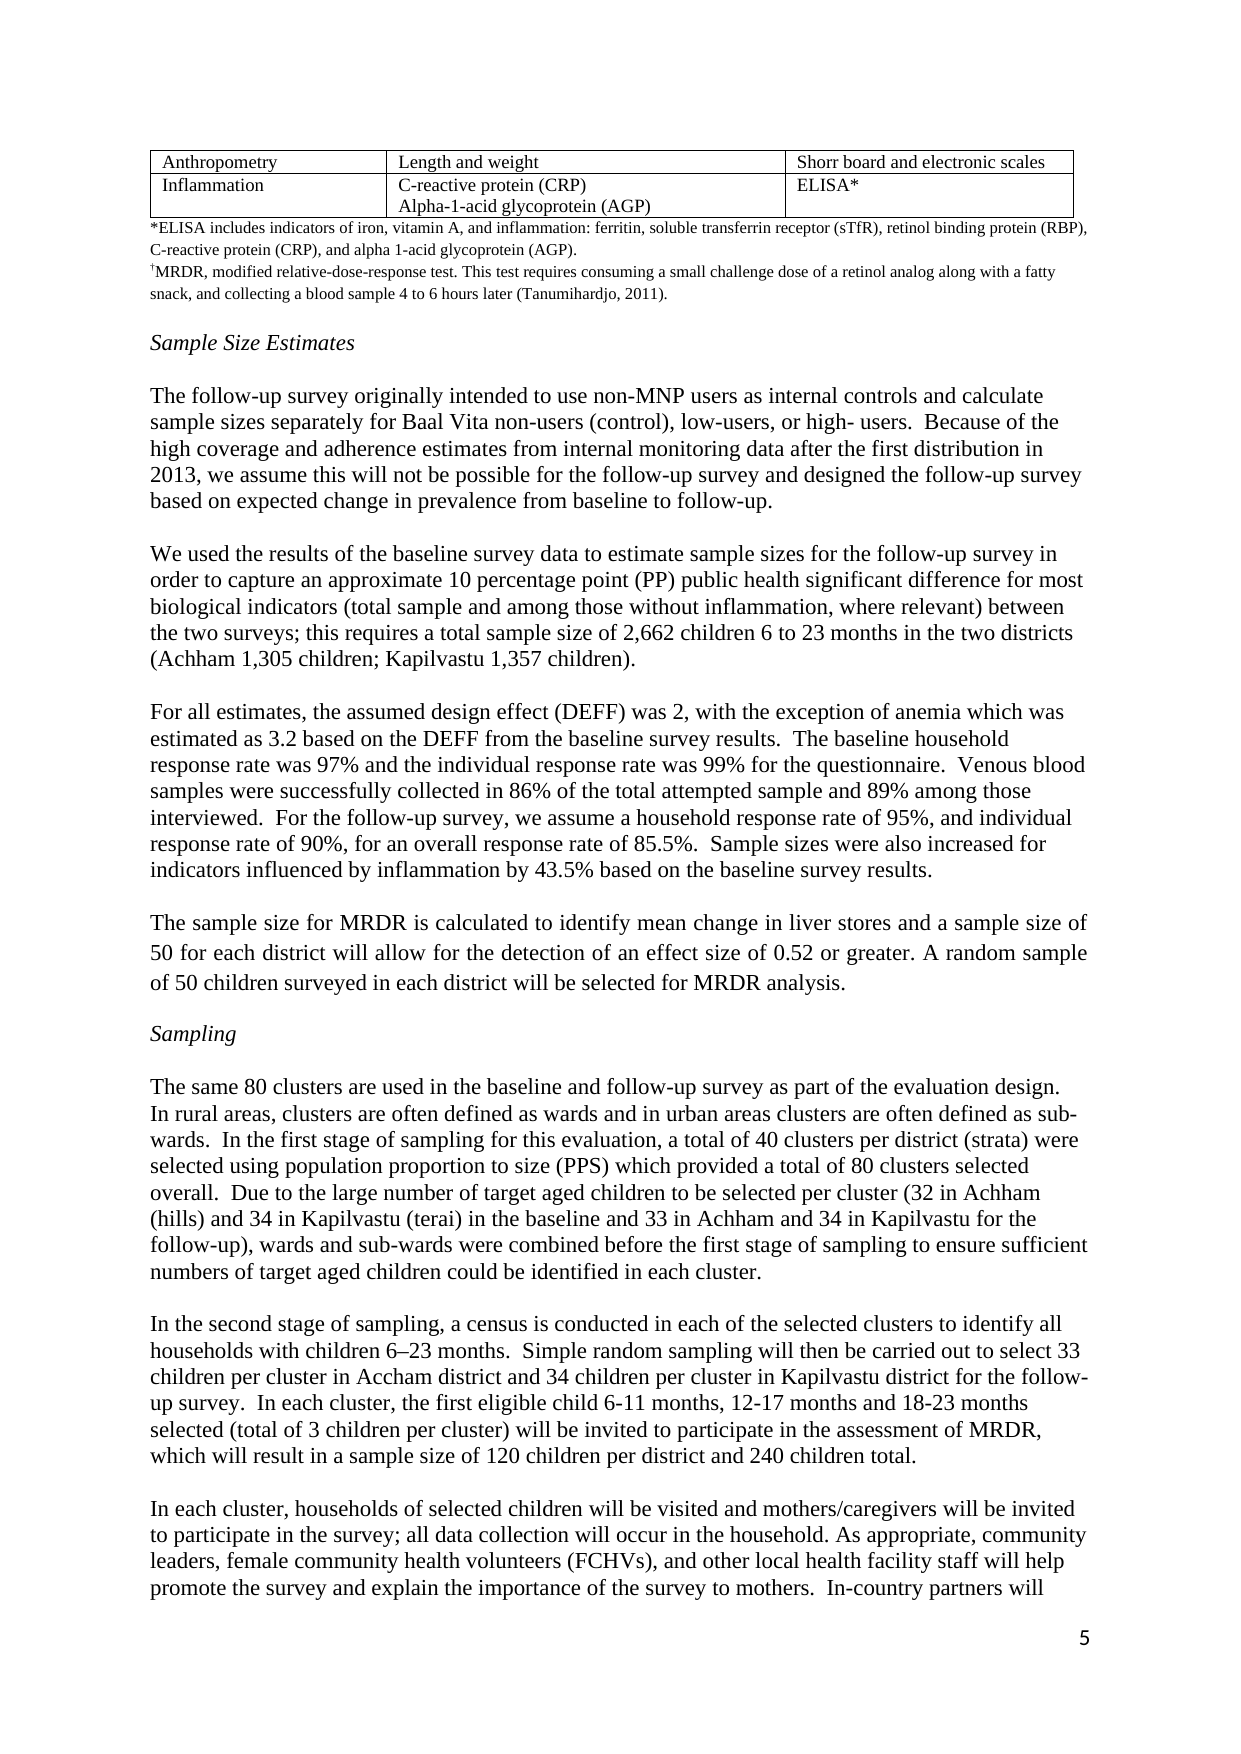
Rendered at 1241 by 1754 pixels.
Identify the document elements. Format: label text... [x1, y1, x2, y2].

table_cell ELISA* [786, 174, 1073, 217]
text For all estimates, the assumed design effect (DEFF) was 2, with the exception of anemia which was estimated as 3.2 based on the DEFF from the baseline survey results. The baseline household response rate was 97% and the individual response rate was 99% for the questionnaire. Venous blood samples were successfully collected in 86% of the total attempted sample and 89% among those interviewed. For the follow-up survey, we assume a household response rate of 95%, and individual response rate of 90%, for an overall response rate of 85.5%. Sample sizes were also increased for indicators influenced by inflammation by 43.5% based on the baseline survey results. [150, 698, 1090, 883]
text We used the results of the baseline survey data to estimate sample sizes for the follow-up survey in order to capture an approximate 10 percentage point (PP) public health significant difference for most biological indicators (total sample and among those without inflammation, where relevant) between the two surveys; this requires a total sample size of 2,662 children 6 to 23 months in the two districts (Achham 1,305 children; Kapilvastu 1,357 children). [150, 540, 1090, 672]
table_cell Shorr board and electronic scales [786, 151, 1073, 173]
text The follow-up survey originally intended to use non-MNP users as internal controls and calculate sample sizes separately for Baal Vita non-users (control), low-users, or high- users. Because of the high coverage and adherence estimates from internal monitoring data after the first distribution in 2013, we assume this will not be possible for the follow-up survey and designed the follow-up survey based on expected change in prevalence from baseline to follow-up. [150, 382, 1090, 514]
text In the second stage of sampling, a census is conducted in each of the selected clusters to identify all households with children 6–23 months. Simple random sampling will then be carried out to select 33 children per cluster in Accham district and 34 children per cluster in Kapilvastu district for the follow-up survey. In each cluster, the first eligible child 6-11 months, 12-17 months and 18-23 months selected (total of 3 children per cluster) will be invited to participate in the assessment of MRDR, which will result in a sample size of 120 children per district and 240 children total. [150, 1310, 1090, 1468]
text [150, 1495, 1090, 1600]
text The same 80 clusters are used in the baseline and follow-up survey as part of the evaluation design. In rural areas, clusters are often defined as wards and in urban areas clusters are often defined as sub-wards. In the first stage of sampling for this evaluation, a total of 40 clusters per district (strata) were selected using population proportion to size (PPS) which provided a total of 80 clusters selected overall. Due to the large number of target aged children to be selected per cluster (32 in Achham (hills) and 34 in Kapilvastu (terai) in the baseline and 33 in Achham and 34 in Kapilvastu for the follow-up), wards and sub-wards were combined before the first stage of sampling to ensure sufficient numbers of target aged children could be identified in each cluster. [150, 1073, 1090, 1284]
text Sampling [150, 1021, 1090, 1047]
table_cell C-reactive protein (CRP) Alpha-1-acid glycoprotein (AGP) [387, 174, 785, 217]
table_cell Inflammation [151, 174, 386, 217]
text †MRDR, modified relative-dose-response test. This test requires consuming a small challenge dose of a retinol analog along with a fatty snack, and collecting a blood sample 4 to 6 hours later (Tanumihardjo, 2011). [150, 262, 1090, 303]
text Sample Size Estimates [150, 329, 1090, 356]
table_cell Length and weight [387, 151, 785, 173]
text The sample size for MRDR is calculated to identify mean change in liver stores and a sample size of 50 for each district will allow for the detection of an effect size of 0.52 or greater. A random sample of 50 children surveyed in each district will be selected for MRDR analysis. [150, 909, 1090, 996]
text *ELISA includes indicators of iron, vitamin A, and inflammation: ferritin, soluble transferrin receptor (sTfR), retinol binding protein (RBP), C-reactive protein (CRP), and alpha 1-acid glycoprotein (AGP). [150, 218, 1090, 259]
table_cell Anthropometry [151, 151, 386, 173]
